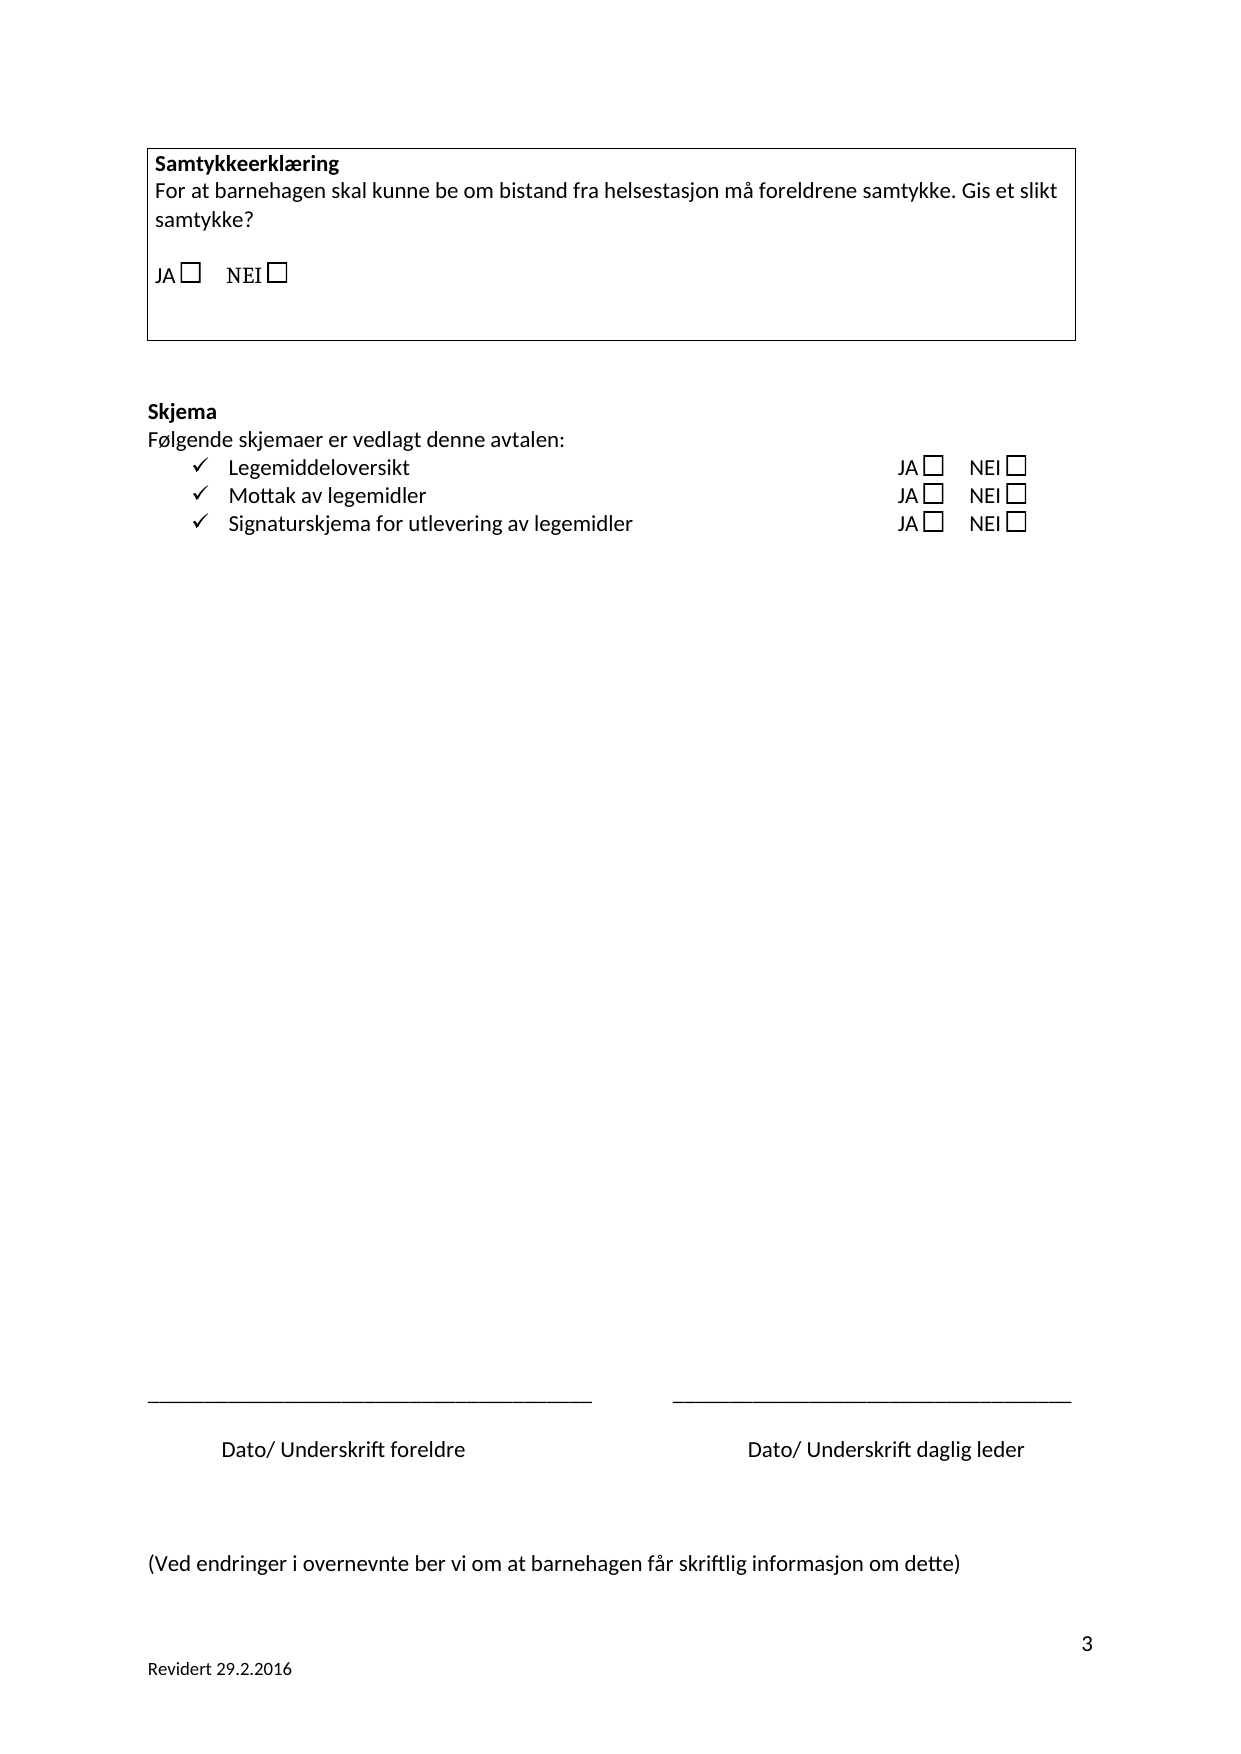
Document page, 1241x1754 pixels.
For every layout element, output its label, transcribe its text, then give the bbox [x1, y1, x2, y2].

picture [1006, 483, 1027, 504]
table_header Samtykkeerklæring For at barnehagen skal kunne be om bistand fra helsestasjon må foreldrene samtykke. Gis et slikt samtykke? JA NEI [148, 149, 1075, 340]
text (Ved endringer i overnevnte ber vi om at barnehagen får skriftlig informasjon om dette) [148, 1549, 1093, 1577]
list Mottak av legemidler JA NEI [191, 481, 1093, 509]
list Signaturskjema for utlevering av legemidler JA NEI [191, 509, 1093, 537]
picture [923, 455, 944, 476]
text Følgende skjemaer er vedlagt denne avtalen: [148, 425, 1093, 453]
picture [923, 511, 944, 532]
picture [180, 262, 201, 283]
picture [267, 262, 288, 283]
text Skjema [148, 397, 1093, 425]
picture [1006, 455, 1027, 476]
picture [923, 483, 944, 504]
text _______________________________________ ___________________________________ [148, 1378, 1093, 1406]
picture [1006, 511, 1027, 532]
text Dato/ Underskrift foreldre Dato/ Underskrift daglig leder [148, 1435, 1093, 1463]
list Legemiddeloversikt JA NEI [191, 453, 1093, 481]
